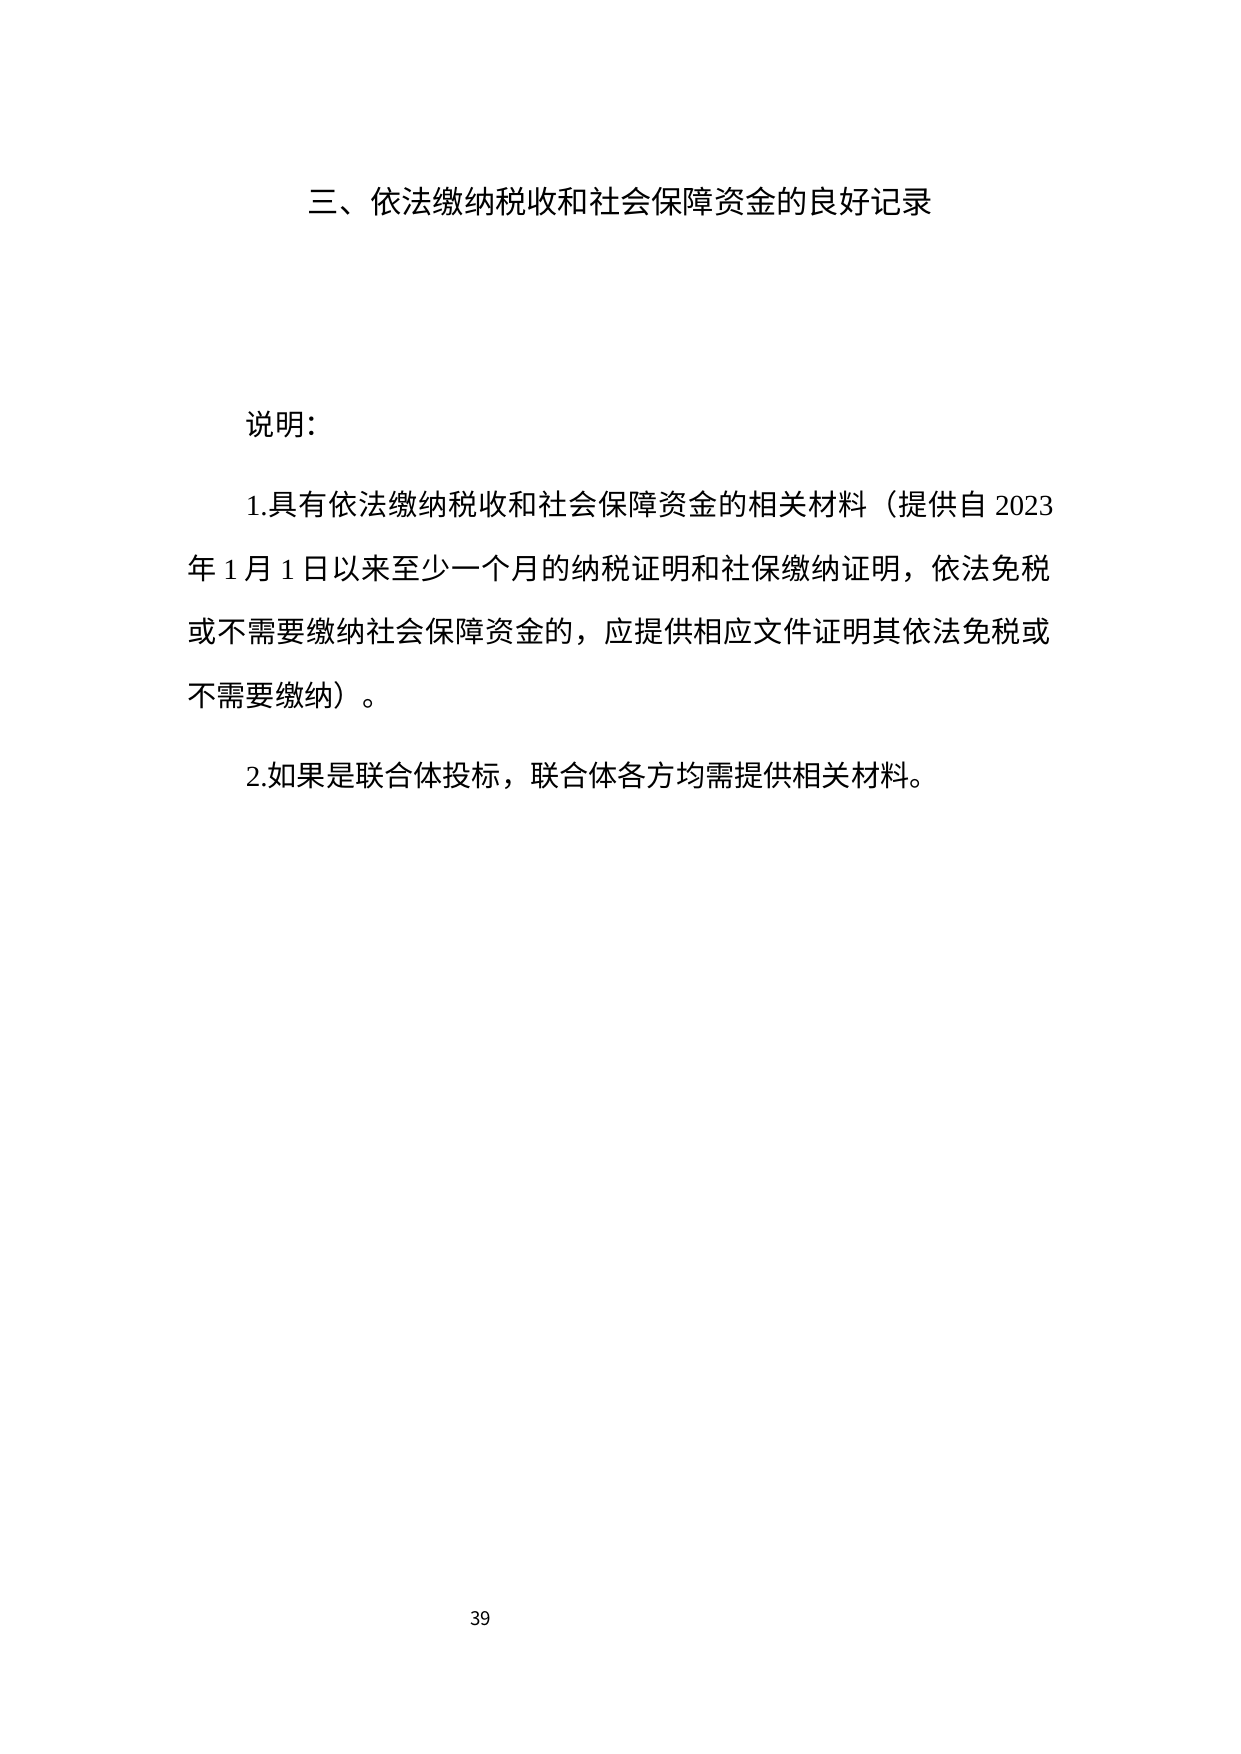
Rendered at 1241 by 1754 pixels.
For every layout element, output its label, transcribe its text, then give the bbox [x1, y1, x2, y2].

text 1.具有依法缴纳税收和社会保障资金的相关材料（提供自2023年1月1日以来至少一个月的纳税证明和社保缴纳证明，依法免税或不需要缴纳社会保障资金的，应提供相应文件证明其依法免税或不需要缴纳）。 [187, 482, 1053, 714]
text 说明： [187, 402, 1053, 444]
text 2.如果是联合体投标，联合体各方均需提供相关材料。 [187, 752, 1053, 795]
subtitle 三、依法缴纳税收和社会保障资金的良好记录 [187, 177, 1053, 222]
